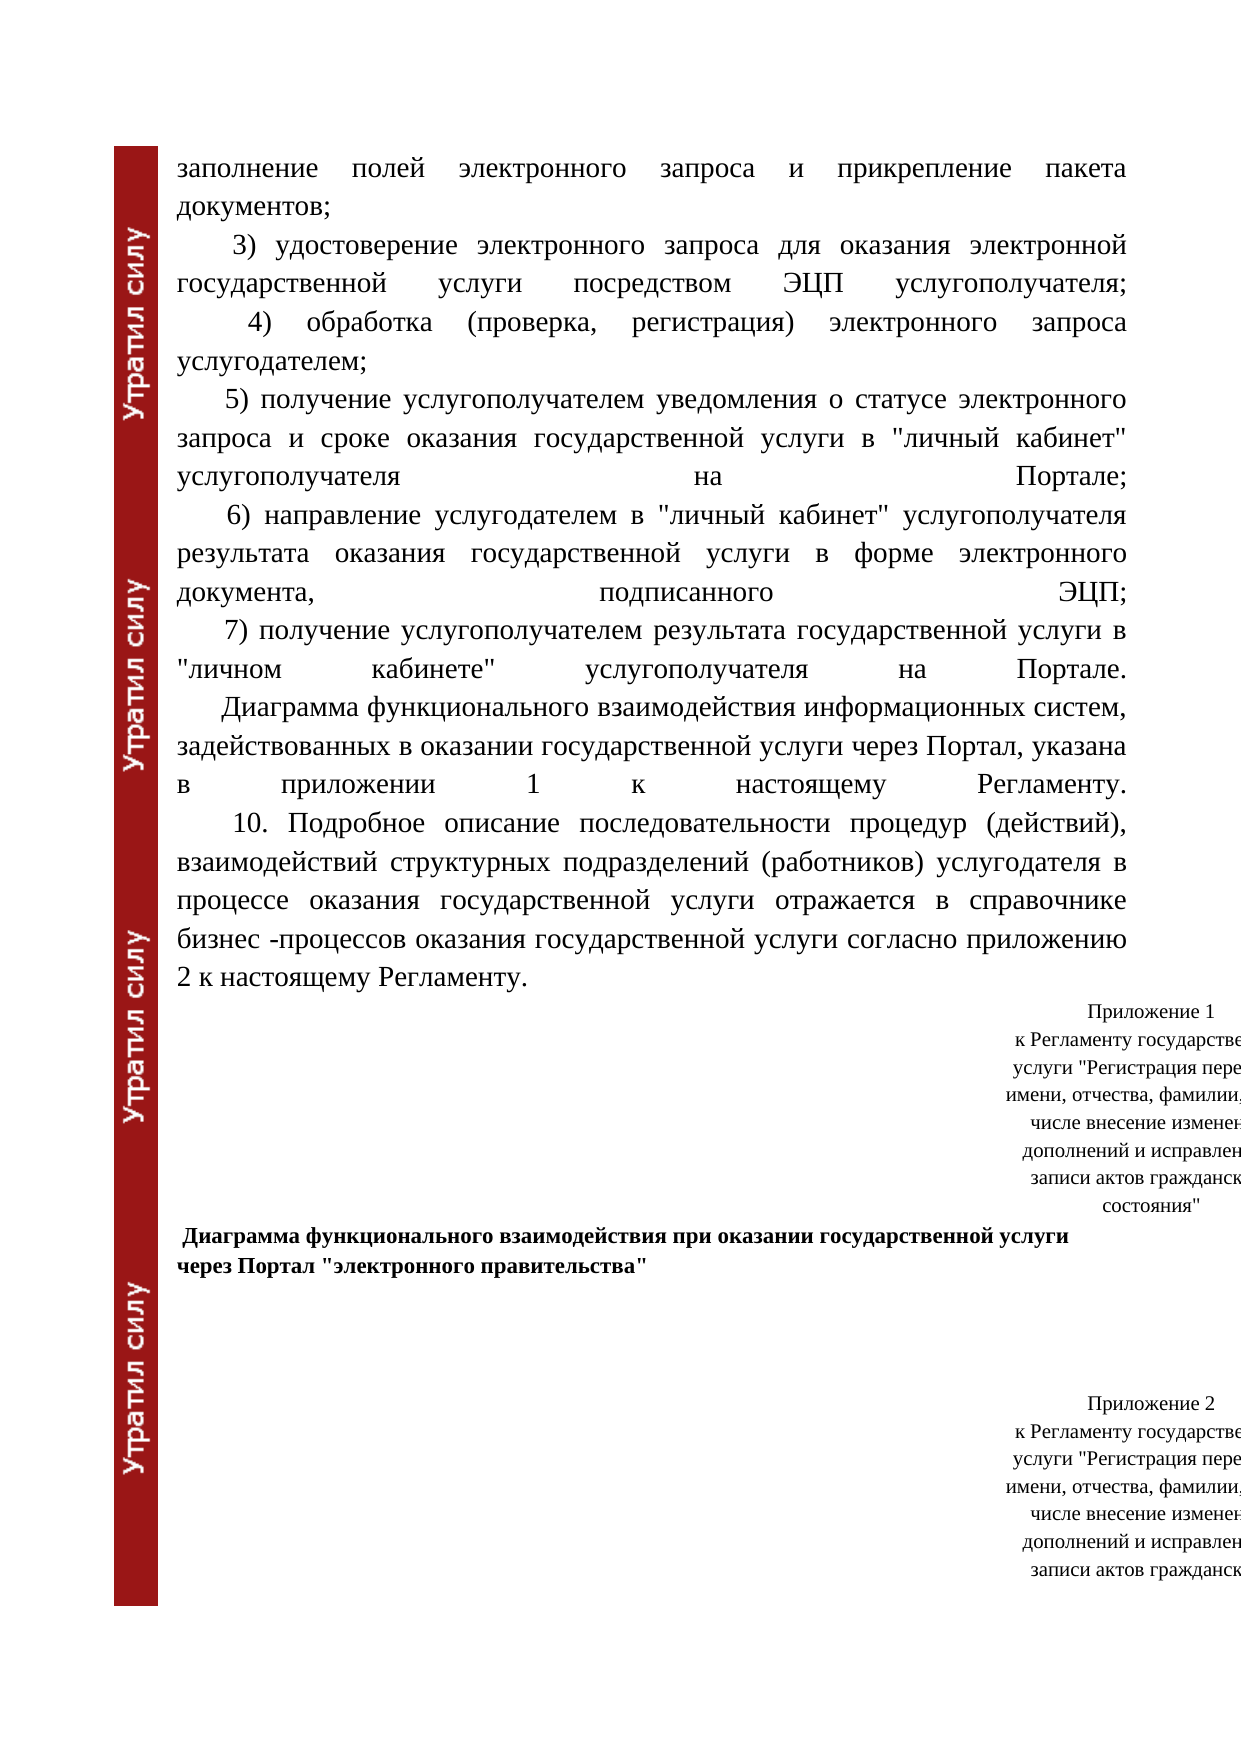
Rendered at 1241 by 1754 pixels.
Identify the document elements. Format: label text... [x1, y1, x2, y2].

picture [114, 1582, 158, 1606]
picture [114, 1279, 158, 1389]
table_header [101, 1389, 912, 1582]
table_header [101, 998, 912, 1222]
picture [114, 993, 158, 998]
table_header Приложение 1 к Регламенту государственной услуги "Регистрация перемены имени, отчества, фамилии, в том числе внесение изменений, дополнений и исправлений в записи актов гражданского состояния" [912, 998, 1240, 1222]
picture [114, 146, 158, 150]
text Диаграмма функционального взаимодействия при оказании государственной услуги через Портал "электронного правительства" [112, 1222, 1128, 1279]
